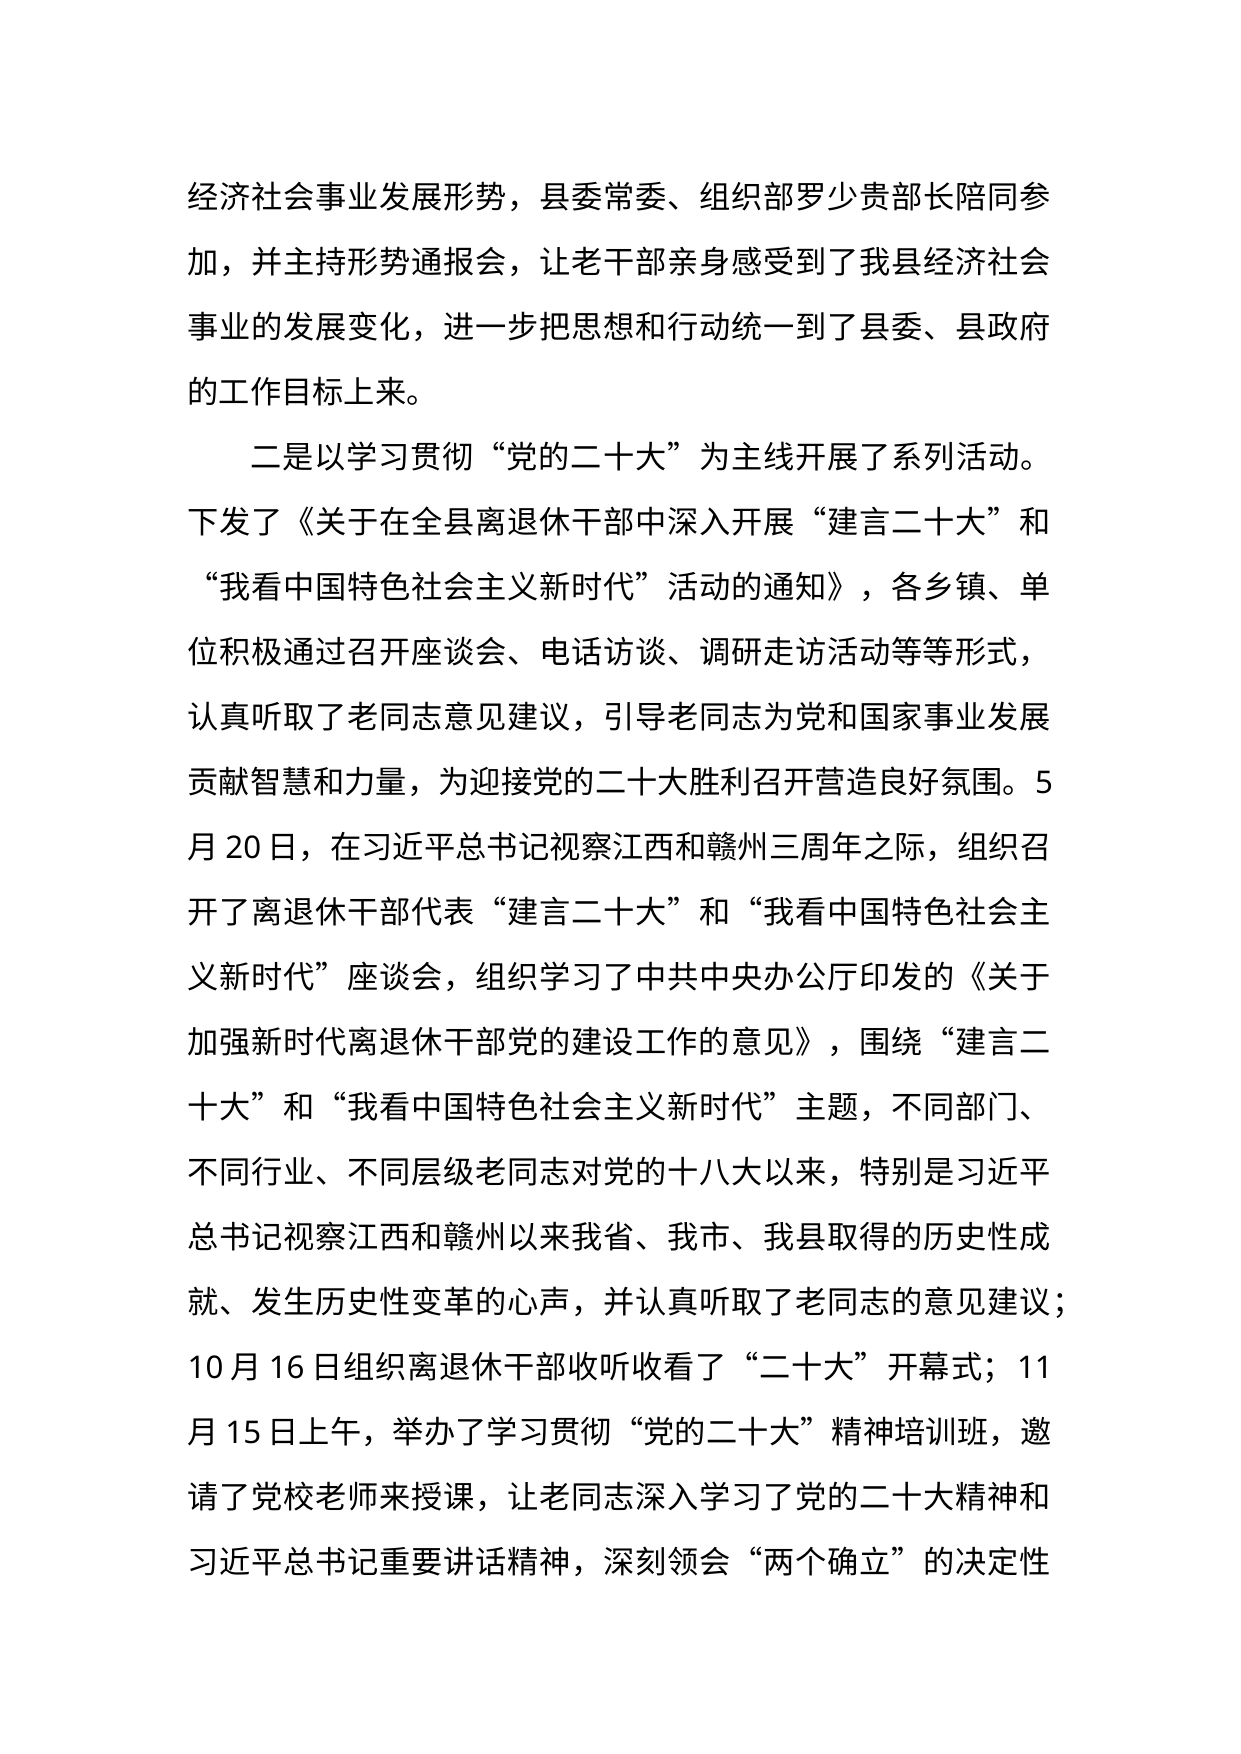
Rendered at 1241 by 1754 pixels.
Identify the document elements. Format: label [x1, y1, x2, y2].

text [187, 162, 1053, 422]
text [187, 422, 1053, 1592]
